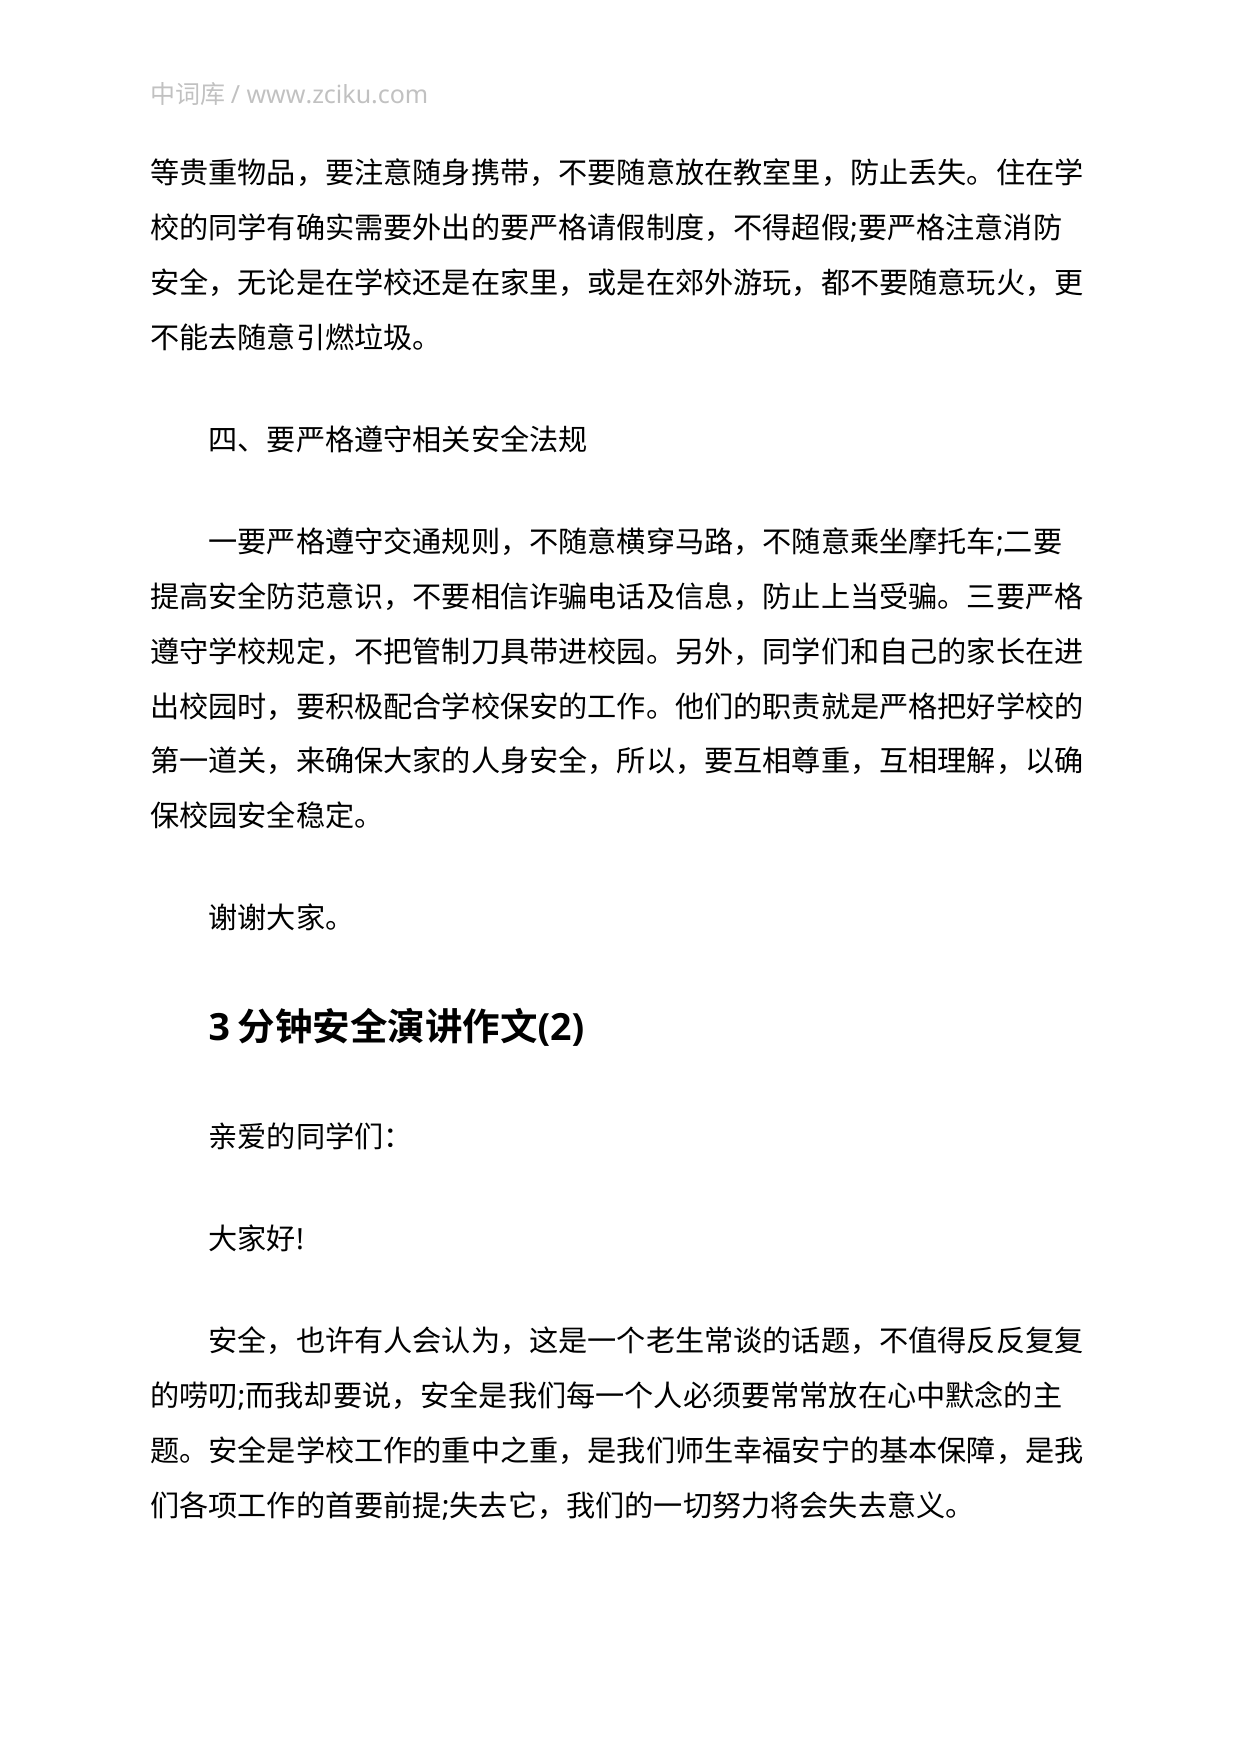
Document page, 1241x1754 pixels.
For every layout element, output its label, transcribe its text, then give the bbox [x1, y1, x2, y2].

text 安全，也许有人会认为，这是一个老生常谈的话题，不值得反反复复的唠叨;而我却要说，安全是我们每一个人必须要常常放在心中默念的主题。安全是学校工作的重中之重，是我们师生幸福安宁的基本保障，是我们各项工作的首要前提;失去它，我们的一切努力将会失去意义。 [150, 1318, 1090, 1525]
text 一要严格遵守交通规则，不随意横穿马路，不随意乘坐摩托车;二要提高安全防范意识，不要相信诈骗电话及信息，防止上当受骗。三要严格遵守学校规定，不把管制刀具带进校园。另外，同学们和自己的家长在进出校园时，要积极配合学校保安的工作。他们的职责就是严格把好学校的第一道关，来确保大家的人身安全，所以，要互相尊重，互相理解，以确保校园安全稳定。 [150, 518, 1090, 835]
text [150, 150, 1090, 357]
text 谢谢大家。 [150, 895, 1090, 937]
text 3分钟安全演讲作文(2) [150, 996, 1090, 1051]
text 四、要严格遵守相关安全法规 [150, 417, 1090, 459]
text 大家好! [150, 1216, 1090, 1258]
text 亲爱的同学们： [150, 1114, 1090, 1156]
